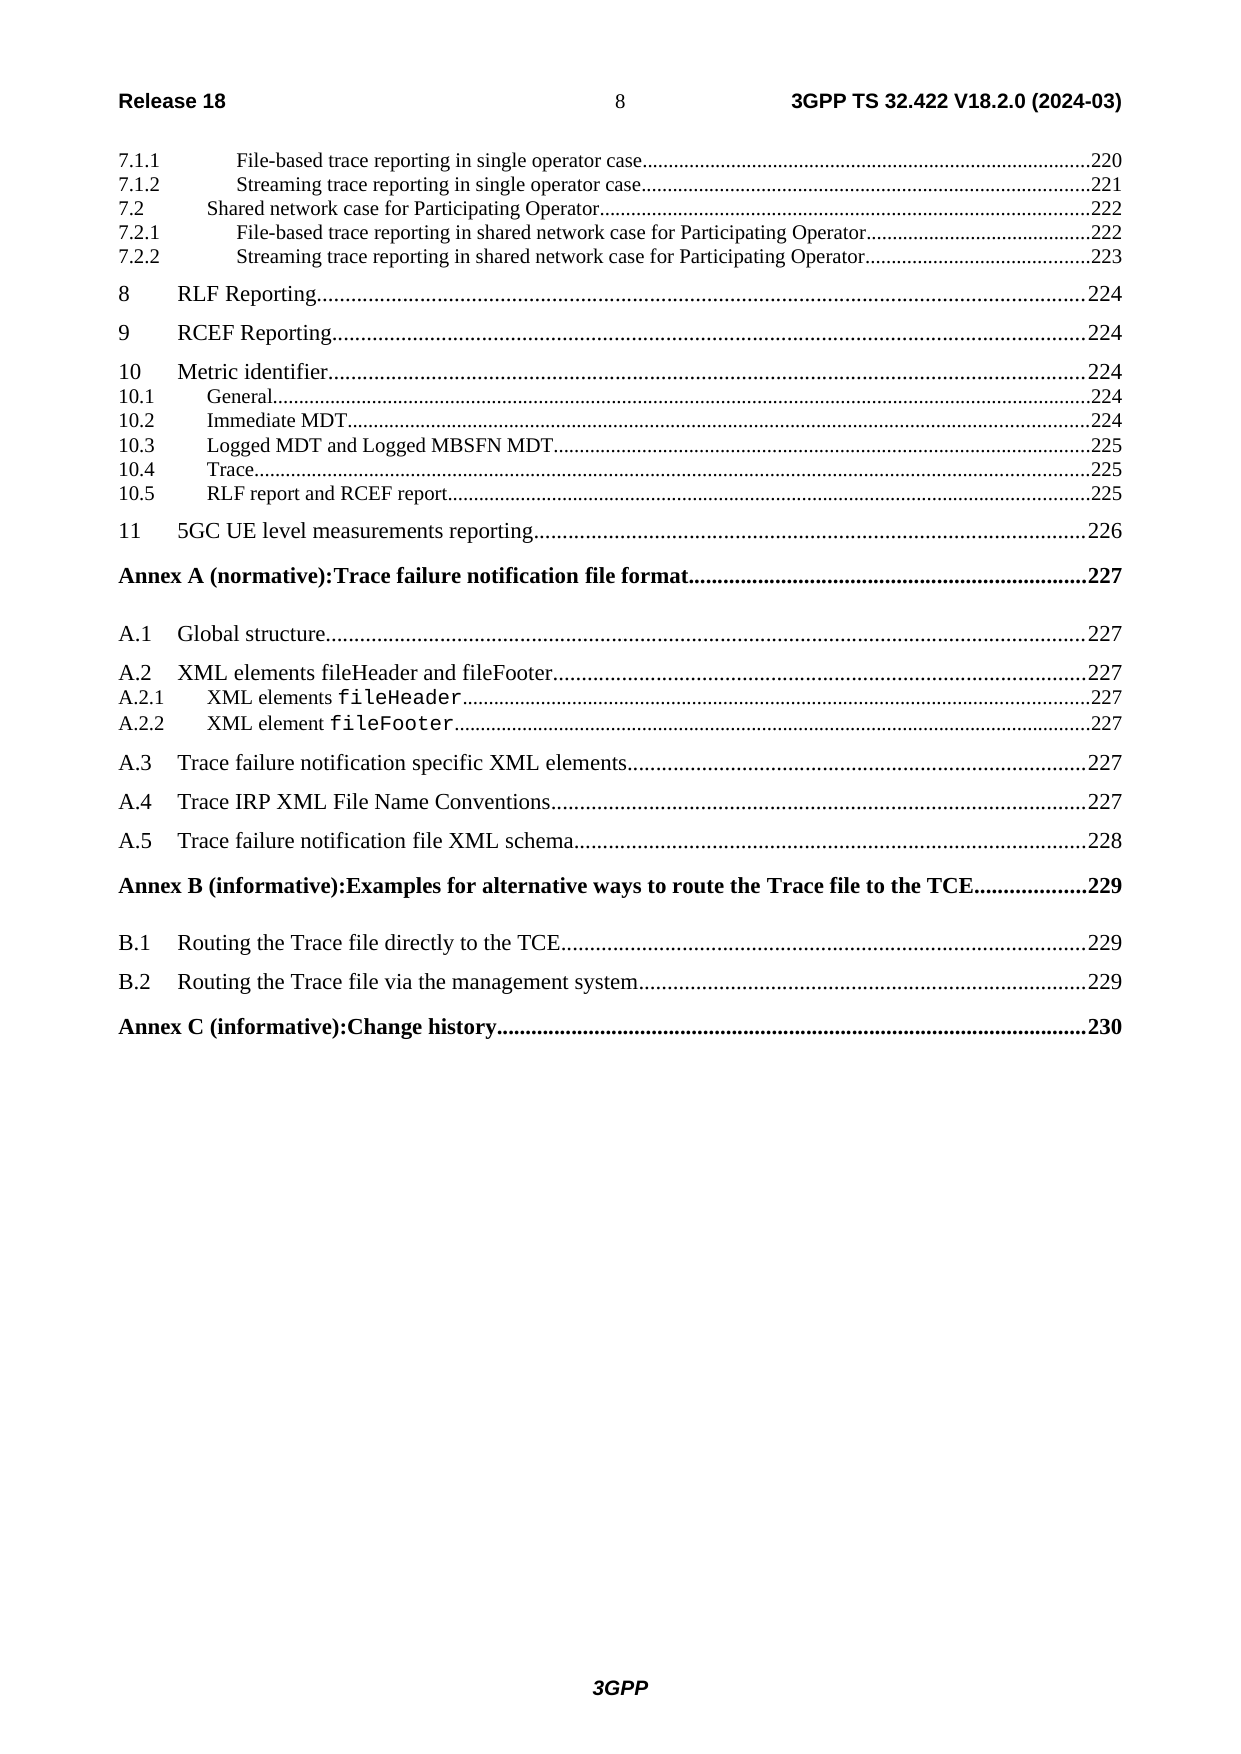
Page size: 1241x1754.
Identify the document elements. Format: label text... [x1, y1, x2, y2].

text B.2 Routing the Trace file via the management system 229 [118, 968, 1078, 995]
text A.3 Trace failure notification specific XML elements 227 [118, 749, 1078, 775]
text A.2.2 XML element fileFooter 227 [118, 711, 1078, 737]
text 10.5 RLF report and RCEF report 225 [118, 481, 1078, 505]
text 7.2 Shared network case for Participating Operator 222 [118, 196, 1078, 220]
text A.2.1 XML elements fileHeader 227 [118, 685, 1078, 711]
text 10.4 Trace 225 [118, 457, 1078, 481]
text 10.1 General 224 [118, 384, 1078, 408]
text A.2 XML elements fileHeader and fileFooter 227 [118, 659, 1078, 685]
text 10.3 Logged MDT and Logged MBSFN MDT 225 [118, 432, 1078, 457]
text A.1 Global structure 227 [118, 620, 1078, 646]
text 10.2 Immediate MDT 224 [118, 408, 1078, 432]
text B.1 Routing the Trace file directly to the TCE 229 [118, 929, 1078, 956]
text 8 RLF Reporting 224 [118, 280, 1078, 307]
text 7.2.2 Streaming trace reporting in shared network case for Participating Operator 223 [118, 244, 1122, 268]
text 10 Metric identifier 224 [118, 358, 1078, 384]
text Annex C (informative):Change history 230 [118, 1013, 1122, 1040]
text 7.1.2 Streaming trace reporting in single operator case 221 [118, 172, 1122, 196]
text 7.1.1 File-based trace reporting in single operator case 220 [118, 147, 1122, 172]
text A.5 Trace failure notification file XML schema 228 [118, 827, 1078, 853]
text 11 5GC UE level measurements reporting 226 [118, 517, 1078, 543]
text 9 RCEF Reporting 224 [118, 319, 1078, 346]
text Annex B (informative):Examples for alternative ways to route the Trace file to the TCE 229 [118, 872, 1122, 898]
text Annex A (normative):Trace failure notification file format 227 [118, 562, 1122, 589]
text A.4 Trace IRP XML File Name Conventions 227 [118, 788, 1078, 814]
text 7.2.1 File-based trace reporting in shared network case for Participating Operator 222 [118, 220, 1122, 244]
